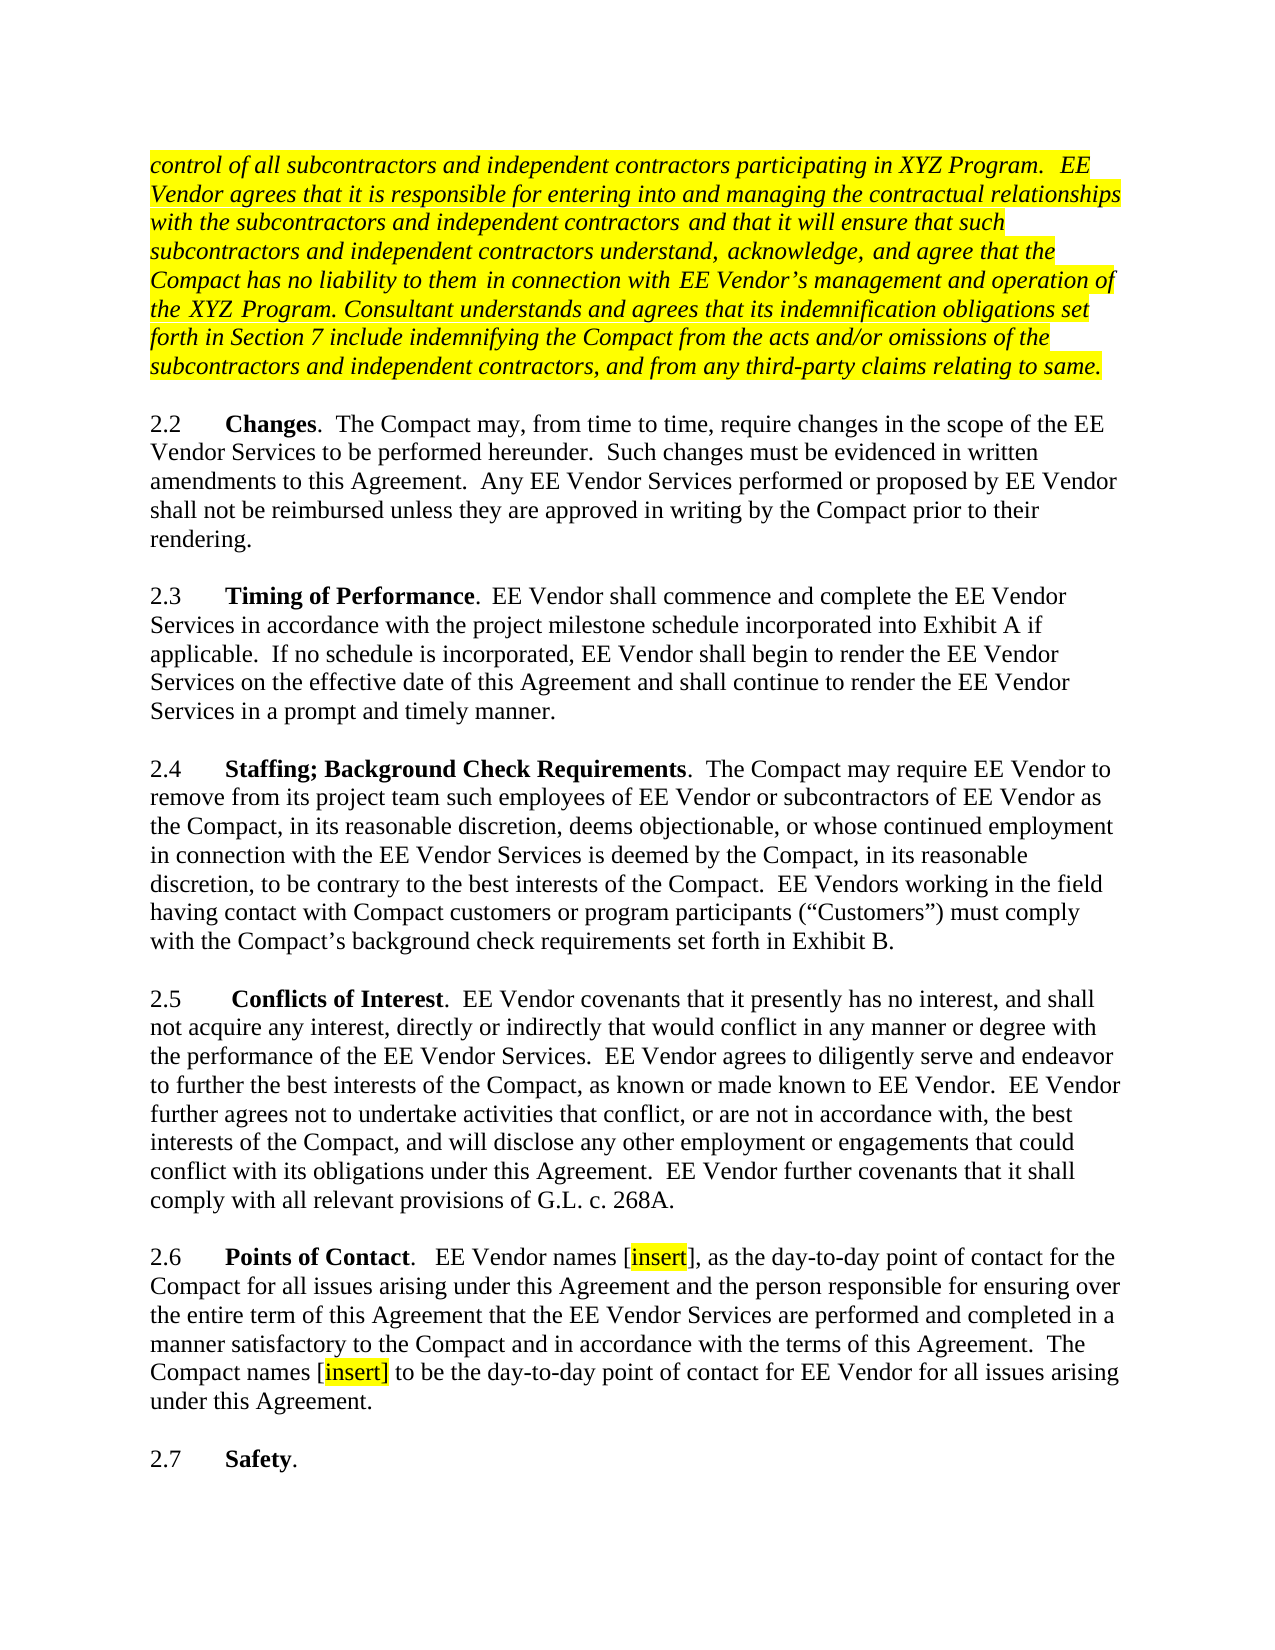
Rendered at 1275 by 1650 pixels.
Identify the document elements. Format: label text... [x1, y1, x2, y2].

text 2.3 Timing of Performance. EE Vendor shall commence and complete the EE Vendor Services in accordance with the project milestone schedule incorporated into Exhibit A if applicable. If no schedule is incorporated, EE Vendor shall begin to render the EE Vendor Services on the effective date of this Agreement and shall continue to render the EE Vendor Services in a prompt and timely manner. [150, 581, 1125, 725]
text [150, 150, 1125, 380]
text 2.5 Conflicts of Interest. EE Vendor covenants that it presently has no interest, and shall not acquire any interest, directly or indirectly that would conflict in any manner or degree with the performance of the EE Vendor Services. EE Vendor agrees to diligently serve and endeavor to further the best interests of the Compact, as known or made known to EE Vendor. EE Vendor further agrees not to undertake activities that conflict, or are not in accordance with, the best interests of the Compact, and will disclose any other employment or engagements that could conflict with its obligations under this Agreement. EE Vendor further covenants that it shall comply with all relevant provisions of G.L. c. 268A. [150, 984, 1125, 1214]
text 2.2 Changes. The Compact may, from time to time, require changes in the scope of the EE Vendor Services to be performed hereunder. Such changes must be evidenced in written amendments to this Agreement. Any EE Vendor Services performed or proposed by EE Vendor shall not be reimbursed unless they are approved in writing by the Compact prior to their rendering. [150, 409, 1125, 552]
text 2.7 Safety. [150, 1444, 1125, 1472]
text 2.4 Staffing; Background Check Requirements. The Compact may require EE Vendor to remove from its project team such employees of EE Vendor or subcontractors of EE Vendor as the Compact, in its reasonable discretion, deems objectionable, or whose continued employment in connection with the EE Vendor Services is deemed by the Compact, in its reasonable discretion, to be contrary to the best interests of the Compact. EE Vendors working in the field having contact with Compact customers or program participants (“Customers”) must comply with the Compact’s background check requirements set forth in Exhibit B. [150, 754, 1125, 955]
text 2.6 Points of Contact. EE Vendor names [insert], as the day-to-day point of contact for the Compact for all issues arising under this Agreement and the person responsible for ensuring over the entire term of this Agreement that the EE Vendor Services are performed and completed in a manner satisfactory to the Compact and in accordance with the terms of this Agreement. The Compact names [insert] to be the day-to-day point of contact for EE Vendor for all issues arising under this Agreement. [150, 1242, 1125, 1415]
